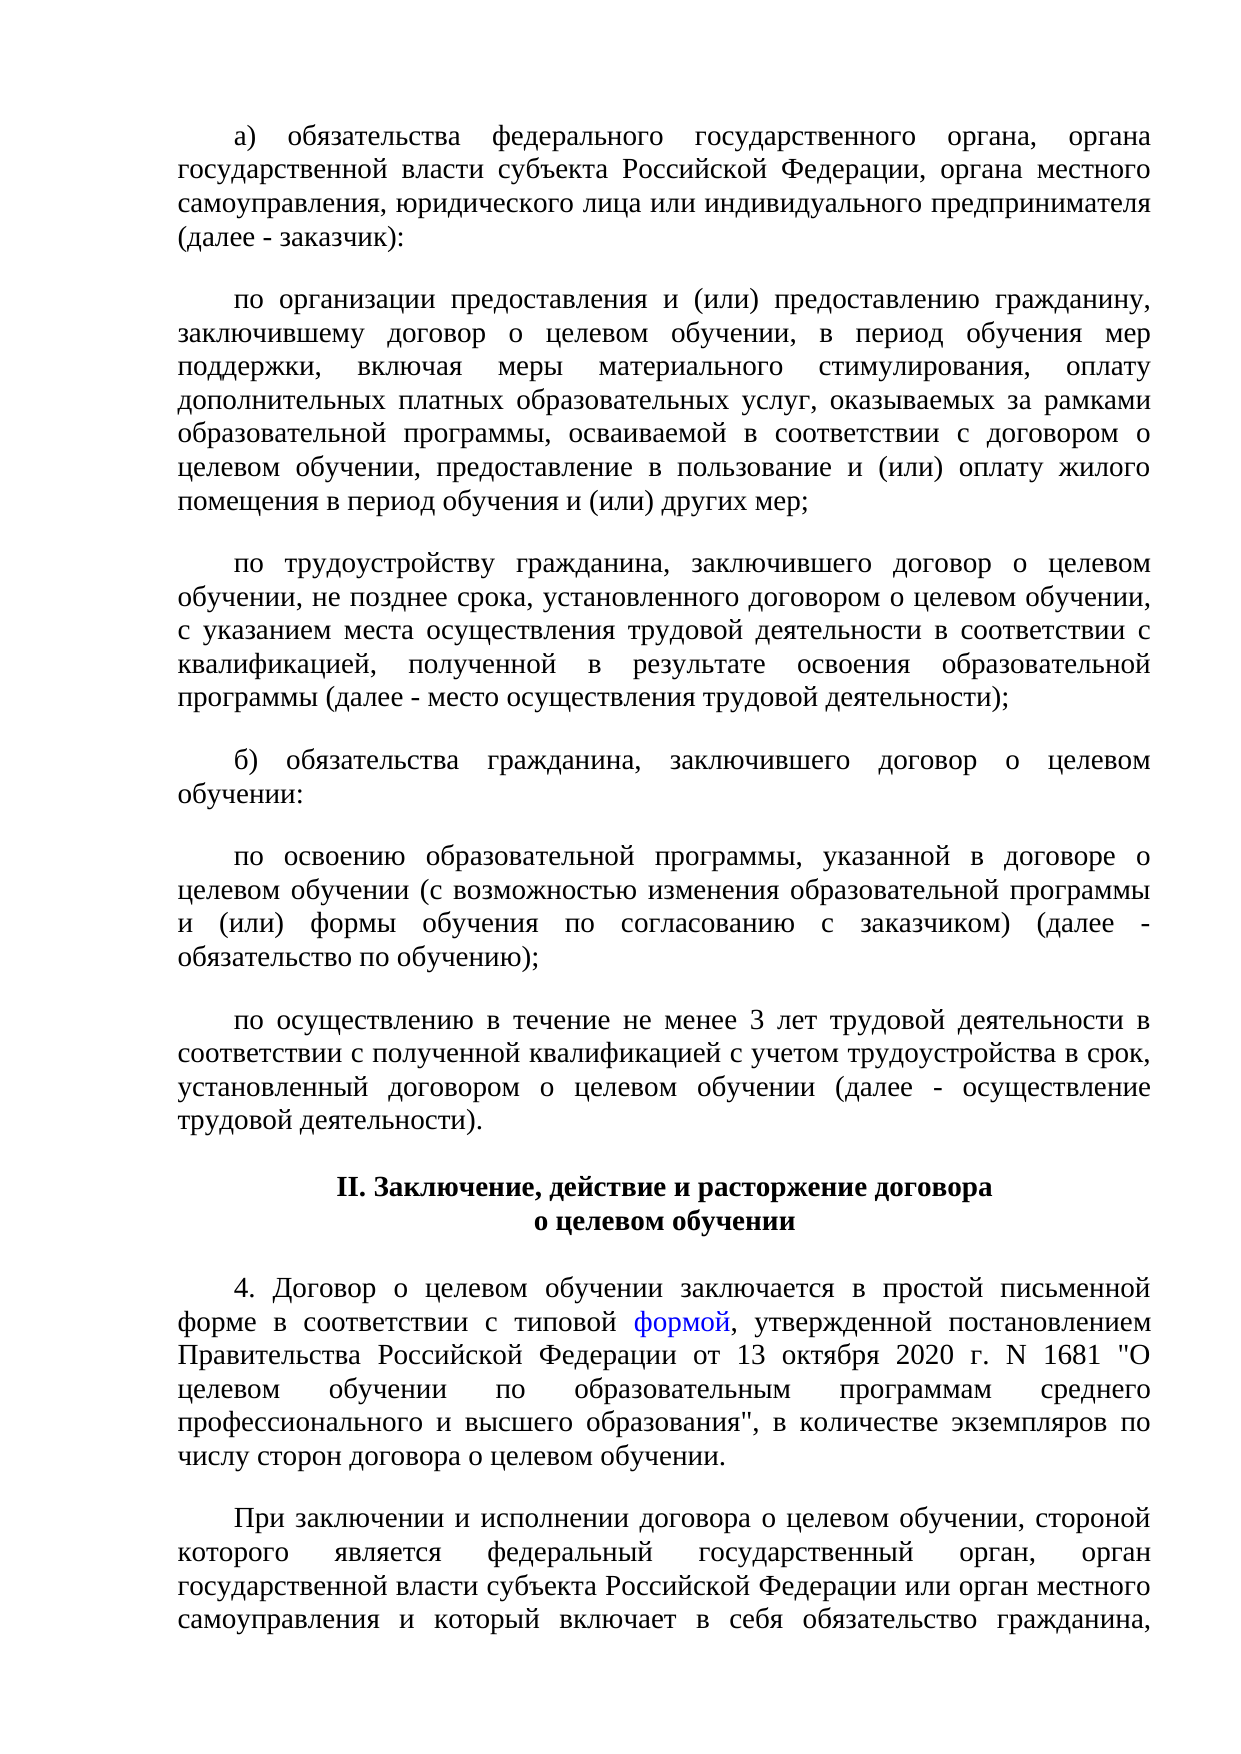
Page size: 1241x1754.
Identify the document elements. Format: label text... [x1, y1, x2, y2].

title о целевом обучении [177, 1203, 1152, 1237]
text а) обязательства федерального государственного органа, органа государственной власти субъекта Российской Федерации, органа местного самоуправления, юридического лица или индивидуального предпринимателя (далее - заказчик): [177, 118, 1152, 252]
text по освоению образовательной программы, указанной в договоре о целевом обучении (с возможностью изменения образовательной программы и (или) формы обучения по согласованию с заказчиком) (далее - обязательство по обучению); [177, 838, 1152, 973]
text по осуществлению в течение не менее 3 лет трудовой деятельности в соответствии с полученной квалификацией с учетом трудоустройства в срок, установленный договором о целевом обучении (далее - осуществление трудовой деятельности). [177, 1002, 1152, 1136]
text б) обязательства гражданина, заключившего договор о целевом обучении: [177, 742, 1152, 809]
text по трудоустройству гражданина, заключившего договор о целевом обучении, не позднее срока, установленного договором о целевом обучении, с указанием места осуществления трудовой деятельности в соответствии с квалификацией, полученной в результате освоения образовательной программы (далее - место осуществления трудовой деятельности); [177, 545, 1152, 713]
text по организации предоставления и (или) предоставлению гражданину, заключившему договор о целевом обучении, в период обучения мер поддержки, включая меры материального стимулирования, оплату дополнительных платных образовательных услуг, оказываемых за рамками образовательной программы, осваиваемой в соответствии с договором о целевом обучении, предоставление в пользование и (или) оплату жилого помещения в период обучения и (или) других мер; [177, 281, 1152, 516]
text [177, 1501, 1152, 1635]
text 4. Договор о целевом обучении заключается в простой письменной форме в соответствии с типовой формой, утвержденной постановлением Правительства Российской Федерации от 13 октября 2020 г. N 1681 "О целевом обучении по образовательным программам среднего профессионального и высшего образования", в количестве экземпляров по числу сторон договора о целевом обучении. [177, 1270, 1152, 1471]
title II. Заключение, действие и расторжение договора [177, 1169, 1152, 1203]
